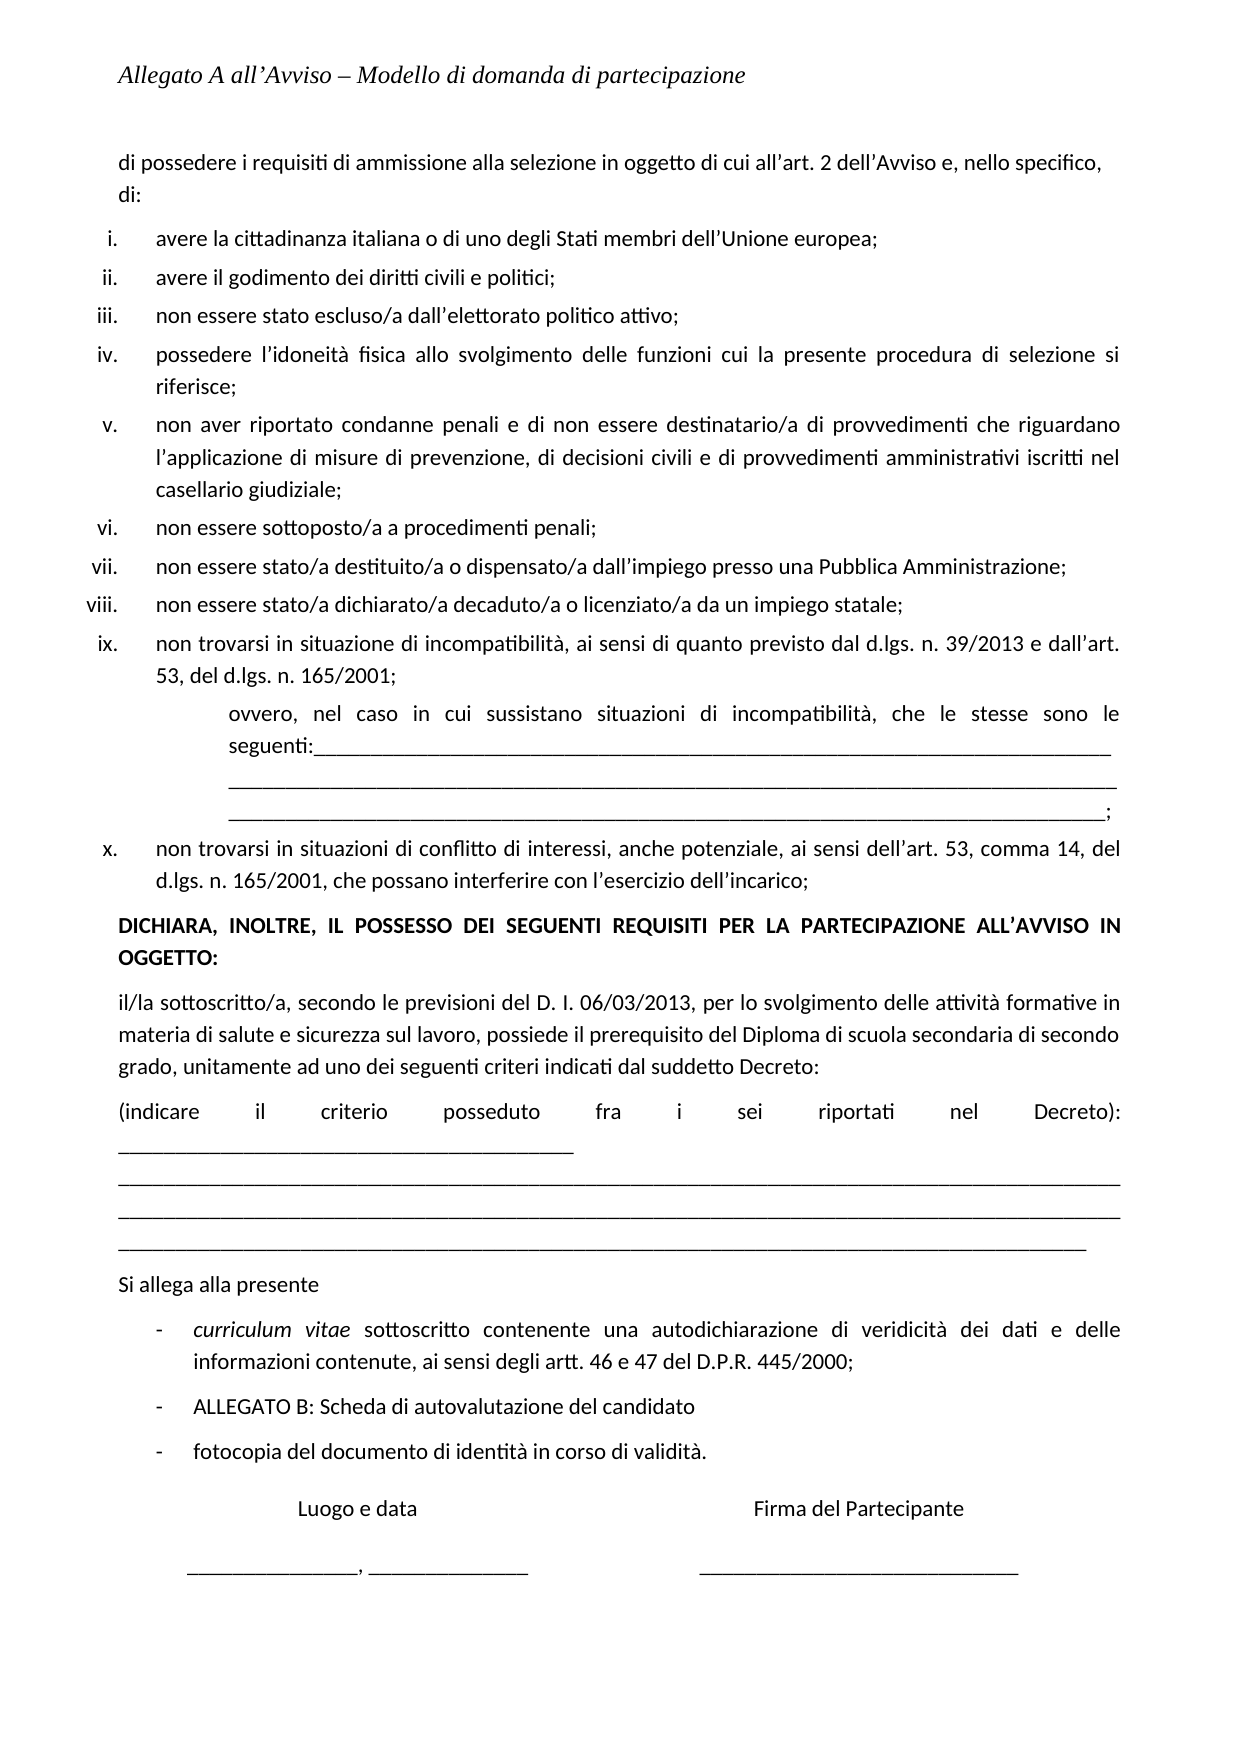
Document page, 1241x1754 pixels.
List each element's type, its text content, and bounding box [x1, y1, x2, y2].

list non essere stato/a dichiarato/a decaduto/a o licenziato/a da un impiego statale; [118, 590, 1122, 618]
list avere il godimento dei diritti civili e politici; [118, 263, 1122, 291]
list fotocopia del documento di identità in corso di validità. [156, 1437, 1122, 1465]
list non essere stato/a destituito/a o dispensato/a dall’impiego presso una Pubblica Amministrazione; [118, 552, 1122, 580]
list curriculum vitae sottoscritto contenente una autodichiarazione di veridicità dei dati e delle informazioni contenute, ai sensi degli artt. 46 e 47 del D.P.R. 445/2000; [156, 1315, 1122, 1375]
list non essere stato escluso/a dall’elettorato politico attivo; [118, 301, 1122, 329]
table_header Luogo e data [107, 1481, 608, 1538]
list possedere l’idoneità fisica allo svolgimento delle funzioni cui la presente procedura di selezione si riferisce; [118, 340, 1122, 400]
list ovvero, nel caso in cui sussistano situazioni di incompatibilità, che le stesse sono le seguenti:_________________________________________________________________________________________________________________________________________________________________________________________________________________________________; [228, 699, 1122, 824]
text il/la sottoscritto/a, secondo le previsioni del D. I. 06/03/2013, per lo svolgimento delle attività formative in materia di salute e sicurezza sul lavoro, possiede il prerequisito del Diploma di scuola secondaria di secondo grado, unitamente ad uno dei seguenti criteri indicati dal suddetto Decreto: [118, 988, 1122, 1080]
list avere la cittadinanza italiana o di uno degli Stati membri dell’Unione europea; [118, 224, 1122, 253]
text (indicare il criterio posseduto fra i sei riportati nel Decreto): ________________________________________ _____________________________________________________________________________________________________________________________________________________________________________________________________________________________________________________________________ [118, 1097, 1122, 1254]
table_cell ____________________________ [608, 1538, 1110, 1594]
list non trovarsi in situazioni di conflitto di interessi, anche potenziale, ai sensi dell’art. 53, comma 14, del d.lgs. n. 165/2001, che possano interferire con l’esercizio dell’incarico; [118, 834, 1122, 894]
text di possedere i requisiti di ammissione alla selezione in oggetto di cui all’art. 2 dell’Avviso e, nello specifico, di: [118, 148, 1122, 208]
list ALLEGATO B: Scheda di autovalutazione del candidato [156, 1392, 1122, 1420]
table_cell _______________, ______________ [107, 1538, 608, 1594]
text DICHIARA, INOLTRE, IL POSSESSO DEI SEGUENTI REQUISITI PER LA PARTECIPAZIONE ALL’AVVISO IN OGGETTO: [118, 911, 1122, 971]
list non aver riportato condanne penali e di non essere destinatario/a di provvedimenti che riguardano l’applicazione di misure di prevenzione, di decisioni civili e di provvedimenti amministrativi iscritti nel casellario giudiziale; [118, 411, 1122, 503]
list non essere sottoposto/a a procedimenti penali; [118, 513, 1122, 541]
text Si allega alla presente [118, 1271, 1122, 1298]
list non trovarsi in situazione di incompatibilità, ai sensi di quanto previsto dal d.lgs. n. 39/2013 e dall’art. 53, del d.lgs. n. 165/2001; [118, 629, 1122, 689]
table_header Firma del Partecipante [608, 1481, 1110, 1538]
